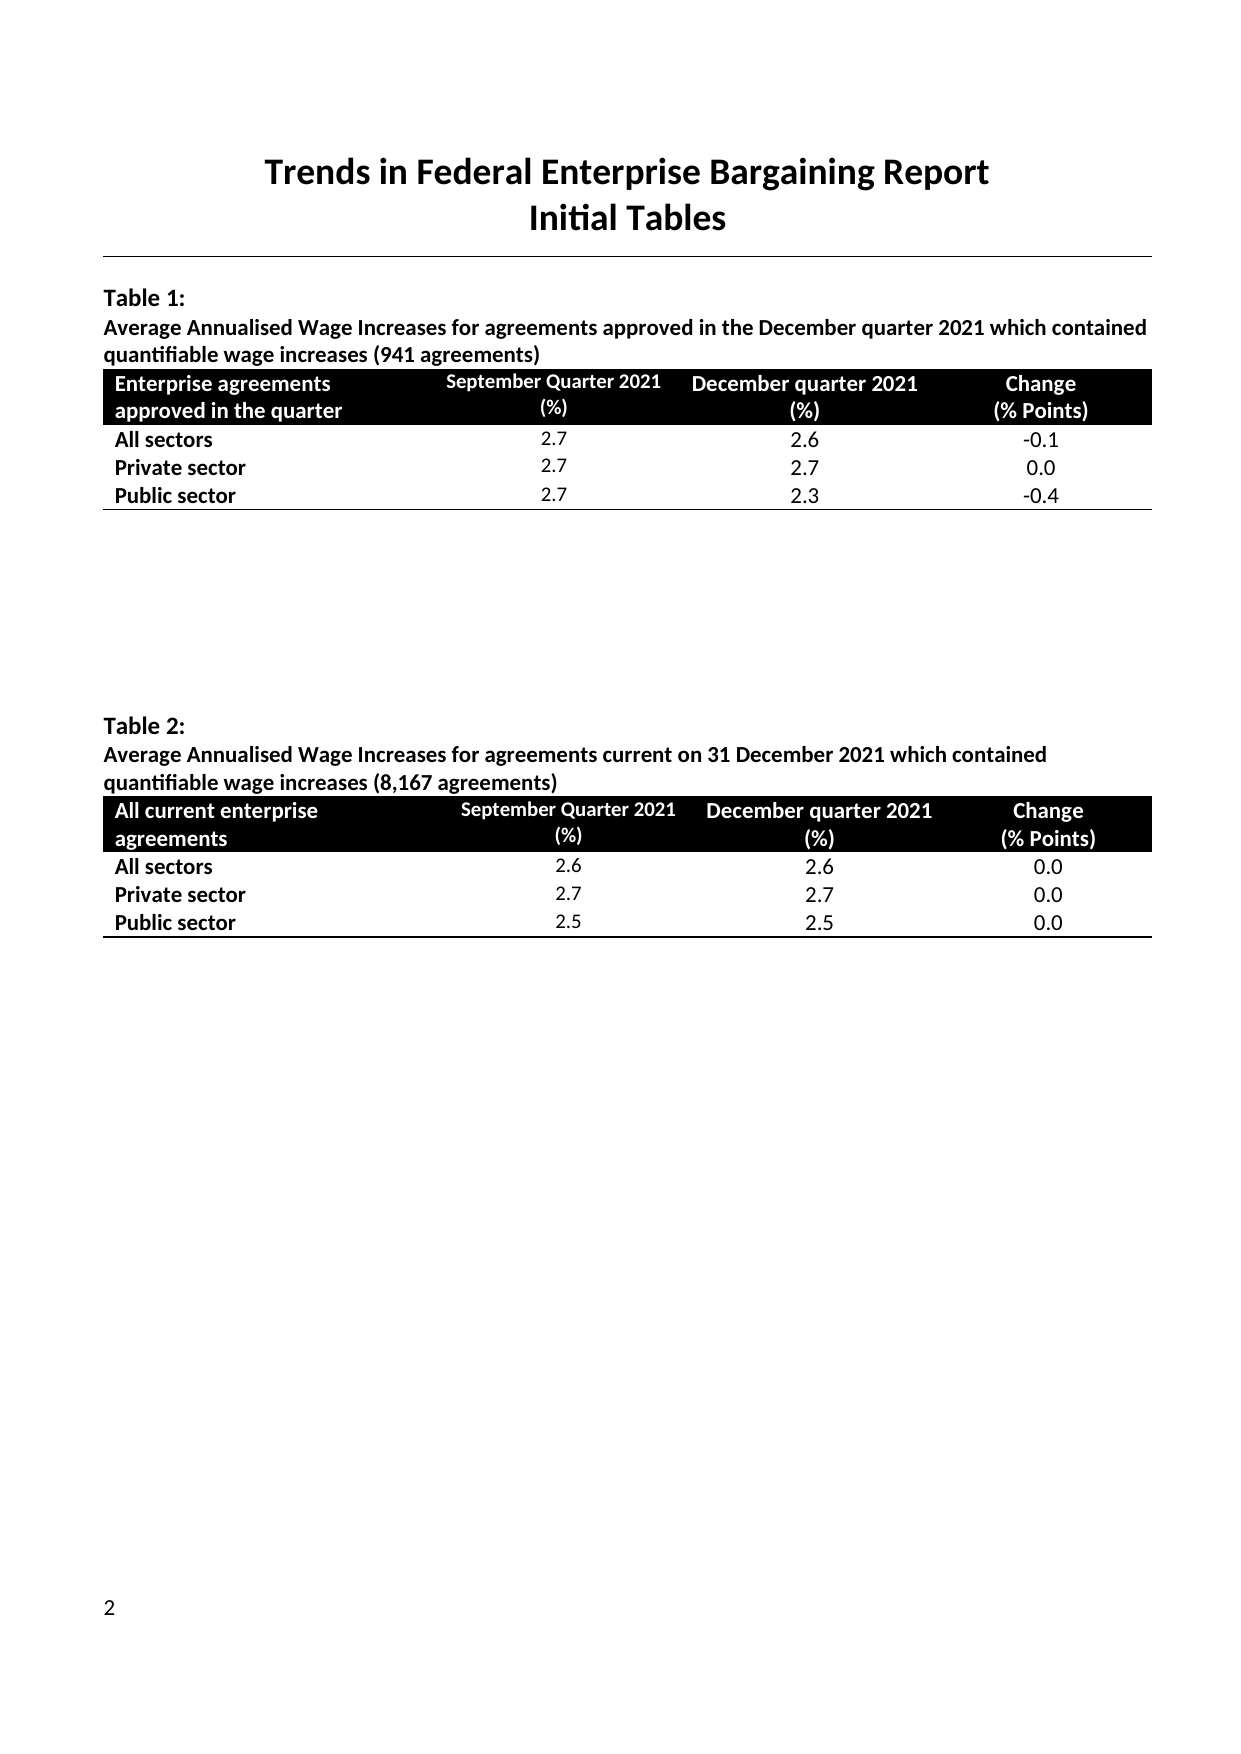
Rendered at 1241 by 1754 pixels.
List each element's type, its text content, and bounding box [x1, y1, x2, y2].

table_cell 2.3 [679, 481, 930, 509]
table_cell 0.0 [945, 853, 1152, 880]
table_cell -0.4 [930, 481, 1152, 509]
table_cell -0.1 [930, 425, 1152, 453]
table_cell 2.6 [694, 853, 945, 880]
table_cell 2.7 [428, 481, 679, 509]
table_cell 0.0 [945, 909, 1152, 936]
subtitle Trends in Federal Enterprise Bargaining Report Initial Tables [103, 148, 1152, 256]
table_cell All sectors [103, 853, 443, 880]
table_cell 2.7 [428, 453, 679, 481]
table_header December quarter 2021 (%) [679, 369, 930, 425]
table_cell Private sector [103, 453, 428, 481]
subtitle Table 1: Average Annualised Wage Increases for agreements approved in the December quarter 2021 which contained quantifiable wage increases (941 agreements) [103, 282, 1152, 369]
table_header September Quarter 2021 (%) [443, 796, 694, 852]
table_cell All sectors [103, 425, 428, 453]
table_cell 2.6 [443, 853, 694, 880]
table_header Enterprise agreements approved in the quarter [103, 369, 428, 425]
table_cell 2.5 [443, 909, 694, 936]
table_cell 2.7 [443, 880, 694, 908]
table_cell 0.0 [945, 880, 1152, 908]
table_cell Private sector [103, 880, 443, 908]
table_cell 2.7 [694, 880, 945, 908]
table_cell 0.0 [930, 453, 1152, 481]
table_header Change (% Points) [930, 369, 1152, 425]
table_header All current enterprise agreements [103, 796, 443, 852]
table_cell 2.7 [428, 425, 679, 453]
table_cell Public sector [103, 481, 428, 509]
subtitle Table 2: Average Annualised Wage Increases for agreements current on 31 December 2021 which contained quantifiable wage increases (8,167 agreements) [103, 710, 1152, 796]
table_cell Public sector [103, 909, 443, 936]
table_header December quarter 2021 (%) [694, 796, 945, 852]
table_cell 2.6 [679, 425, 930, 453]
table_header Change (% Points) [945, 796, 1152, 852]
table_header September Quarter 2021 (%) [428, 369, 679, 425]
table_cell 2.7 [679, 453, 930, 481]
table_cell 2.5 [694, 909, 945, 936]
